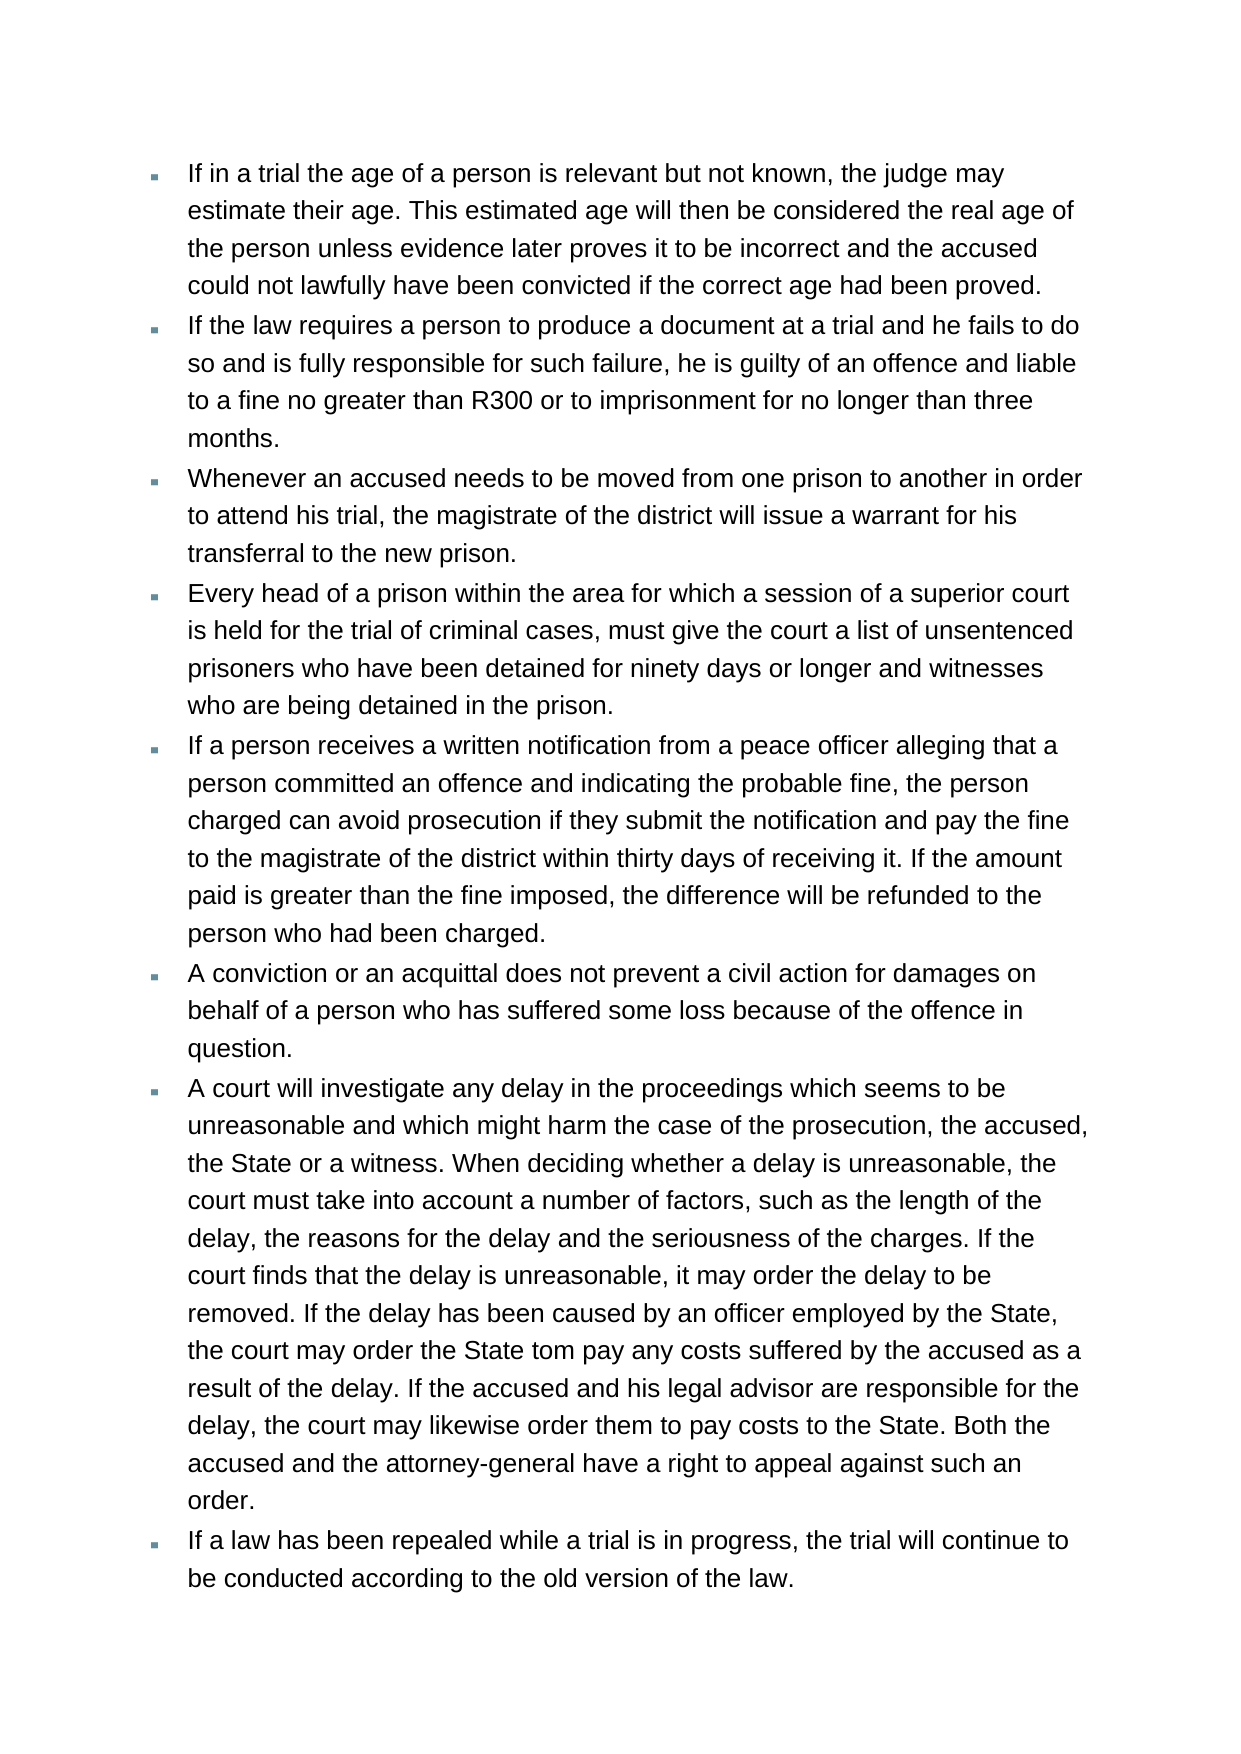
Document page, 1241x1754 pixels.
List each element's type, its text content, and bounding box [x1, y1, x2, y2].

list If in a trial the age of a person is relevant but not known, the judge may estimate their age. This estimated age will then be considered the real age of the person unless evidence later proves it to be incorrect and the accused could not lawfully have been convicted if the correct age had been proved. [150, 150, 1090, 300]
picture [151, 965, 158, 982]
list A conviction or an acquittal does not prevent a civil action for damages on behalf of a person who has suffered some loss because of the offence in question. [150, 950, 1090, 1062]
list A court will investigate any delay in the proceedings which seems to be unreasonable and which might harm the case of the prosecution, the accused, the State or a witness. When deciding whether a delay is unreasonable, the court must take into account a number of factors, such as the length of the delay, the reasons for the delay and the seriousness of the charges. If the court finds that the delay is unreasonable, it may order the delay to be removed. If the delay has been caused by an officer employed by the State, the court may order the State tom pay any costs suffered by the accused as a result of the delay. If the accused and his legal advisor are responsible for the delay, the court may likewise order them to pay costs to the State. Both the accused and the attorney-general have a right to appeal against such an order. [150, 1065, 1090, 1515]
picture [151, 1080, 158, 1097]
picture [151, 1533, 158, 1550]
list If the law requires a person to produce a document at a trial and he fails to do so and is fully responsible for such failure, he is guilty of an offence and liable to a fine no greater than R300 or to imprisonment for no longer than three months. [150, 302, 1090, 452]
picture [151, 585, 158, 602]
list Whenever an accused needs to be moved from one prison to another in order to attend his trial, the magistrate of the district will issue a warrant for his transferral to the new prison. [150, 455, 1090, 567]
list If a person receives a written notification from a peace officer alleging that a person committed an offence and indicating the probable fine, the person charged can avoid prosecution if they submit the notification and pay the fine to the magistrate of the district within thirty days of receiving it. If the amount paid is greater than the fine imposed, the difference will be refunded to the person who had been charged. [150, 722, 1090, 947]
list Every head of a prison within the area for which a session of a superior court is held for the trial of criminal cases, must give the court a list of unsentenced prisoners who have been detained for ninety days or longer and witnesses who are being detained in the prison. [150, 570, 1090, 720]
picture [151, 318, 158, 335]
picture [151, 165, 158, 182]
picture [151, 738, 158, 755]
list If a law has been repealed while a trial is in progress, the trial will continue to be conducted according to the old version of the law. [150, 1517, 1090, 1592]
picture [151, 470, 158, 487]
